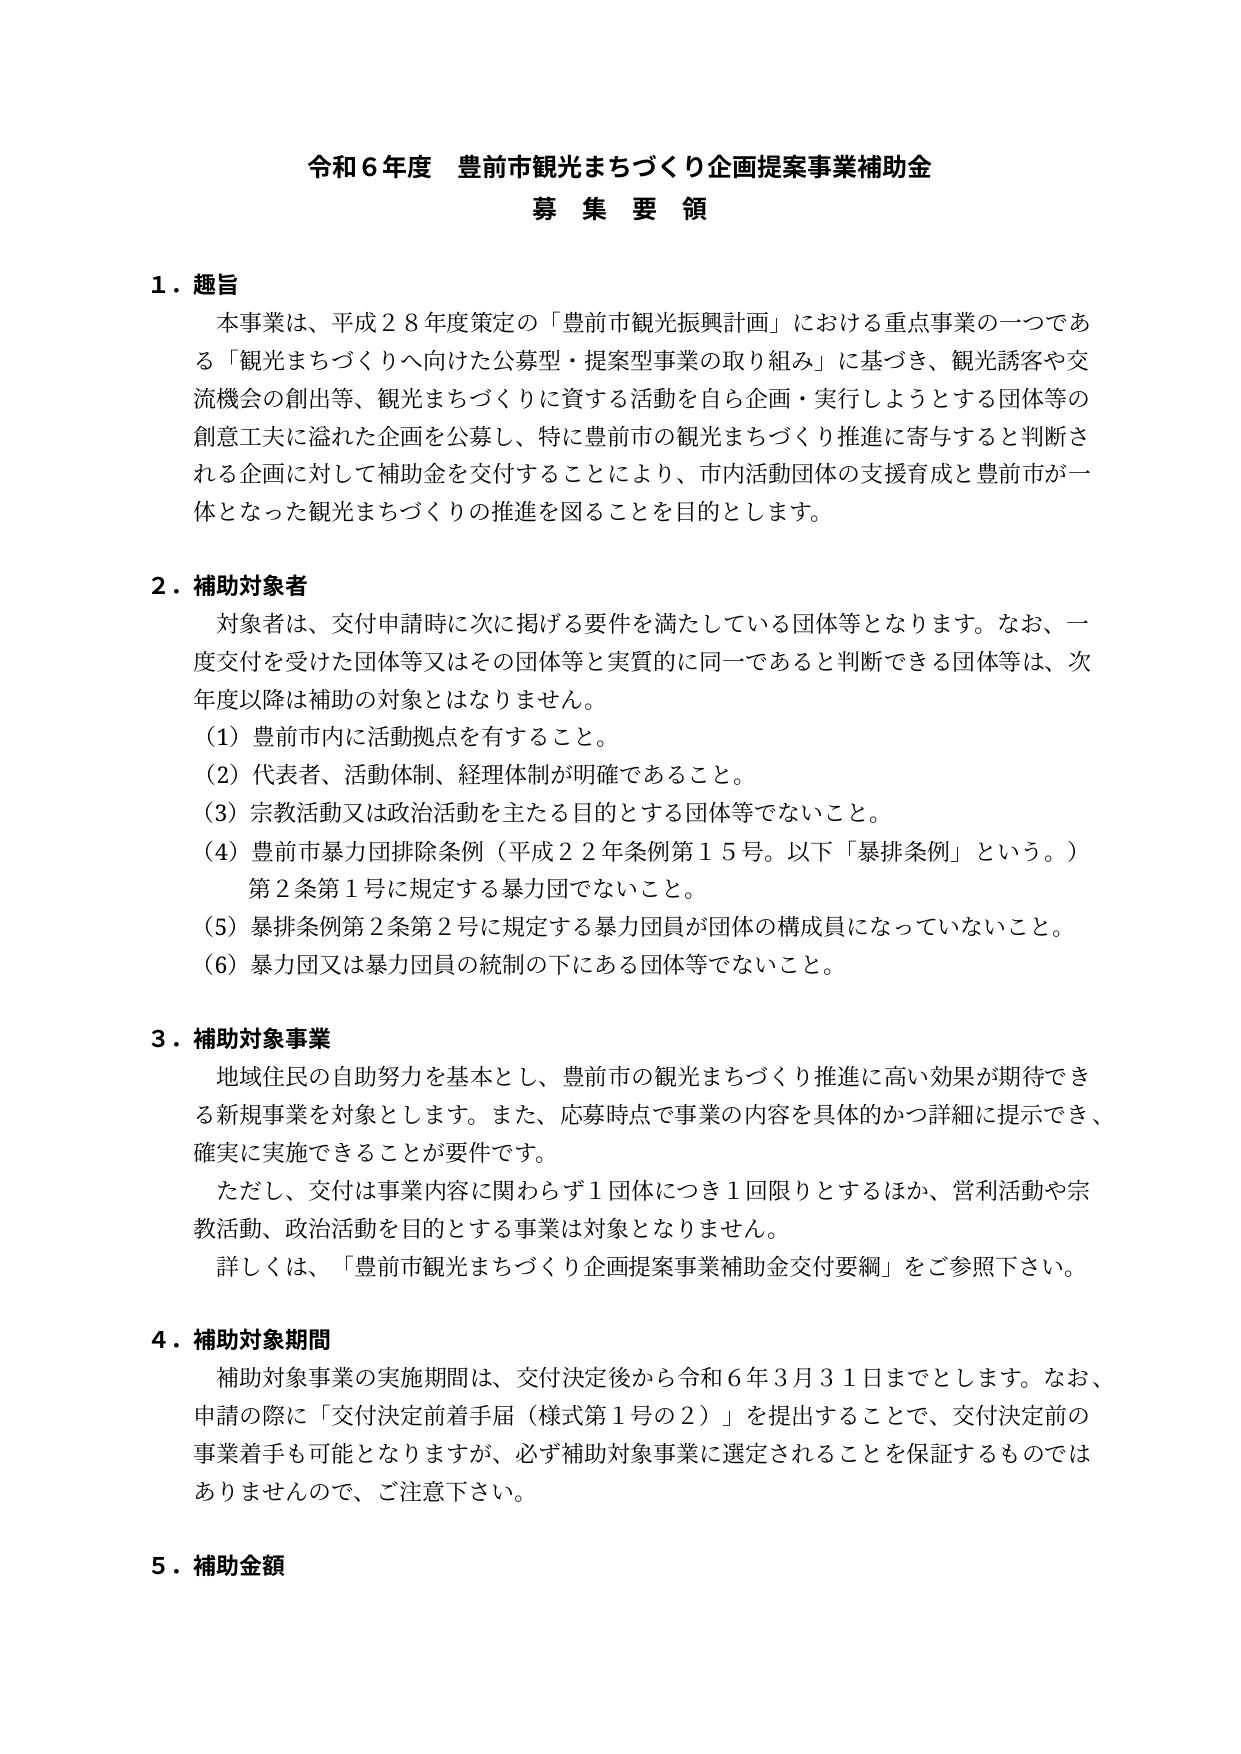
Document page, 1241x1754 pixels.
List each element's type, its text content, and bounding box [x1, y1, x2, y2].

text ２．補助対象者 [148, 568, 1092, 601]
text 本事業は、平成２８年度策定の「豊前市観光振興計画」における重点事業の一つである「観光まちづくりへ向けた公募型・提案型事業の取り組み」に基づき、観光誘客や交流機会の創出等、観光まちづくりに資する活動を自ら企画・実行しようとする団体等の創意工夫に溢れた企画を公募し、特に豊前市の観光まちづくり推進に寄与すると判断される企画に対して補助金を交付することにより、市内活動団体の支援育成と豊前市が一体となった観光まちづくりの推進を図ることを目的とします。 [148, 305, 1092, 527]
text ただし、交付は事業内容に関わらず１団体につき１回限りとするほか、営利活動や宗教活動、政治活動を目的とする事業は対象となりません。 [148, 1173, 1092, 1244]
text １．趣旨 [148, 267, 1092, 300]
text 詳しくは、「豊前市観光まちづくり企画提案事業補助金交付要綱」をご参照下さい。 [148, 1248, 1092, 1281]
text 補助対象事業の実施期間は、交付決定後から令和６年３月３１日までとします。なお、申請の際に「交付決定前着手届（様式第１号の２）」を提出することで、交付決定前の事業着手も可能となりますが、必ず補助対象事業に選定されることを保証するものではありませんので、ご注意下さい。 [148, 1360, 1092, 1507]
text （6）暴力団又は暴力団員の統制の下にある団体等でないこと。 [191, 947, 1092, 981]
text ４．補助対象期間 [148, 1322, 1092, 1356]
text （5）暴排条例第２条第２号に規定する暴力団員が団体の構成員になっていないこと。 [191, 909, 1092, 942]
text （2）代表者、活動体制、経理体制が明確であること。 [148, 757, 1092, 791]
text （1）豊前市内に活動拠点を有すること。 [148, 719, 1092, 753]
text 令和６年度 豊前市観光まちづくり企画提案事業補助金 [148, 148, 1092, 184]
text 募 集 要 領 [148, 189, 1092, 226]
text （3）宗教活動又は政治活動を主たる目的とする団体等でないこと。 [191, 796, 1092, 829]
text （4）豊前市暴力団排除条例（平成２２年条例第１５号。以下「暴排条例」という。）第２条第１号に規定する暴力団でないこと。 [191, 833, 1092, 904]
text 対象者は、交付申請時に次に掲げる要件を満たしている団体等となります。なお、一度交付を受けた団体等又はその団体等と実質的に同一であると判断できる団体等は、次年度以降は補助の対象とはなりません。 [148, 606, 1092, 714]
text ３．補助対象事業 [148, 1021, 1092, 1054]
text 地域住民の自助努力を基本とし、豊前市の観光まちづくり推進に高い効果が期待できる新規事業を対象とします。また、応募時点で事業の内容を具体的かつ詳細に提示でき、確実に実施できることが要件です。 [148, 1059, 1092, 1168]
text ５．補助金額 [148, 1548, 1092, 1581]
